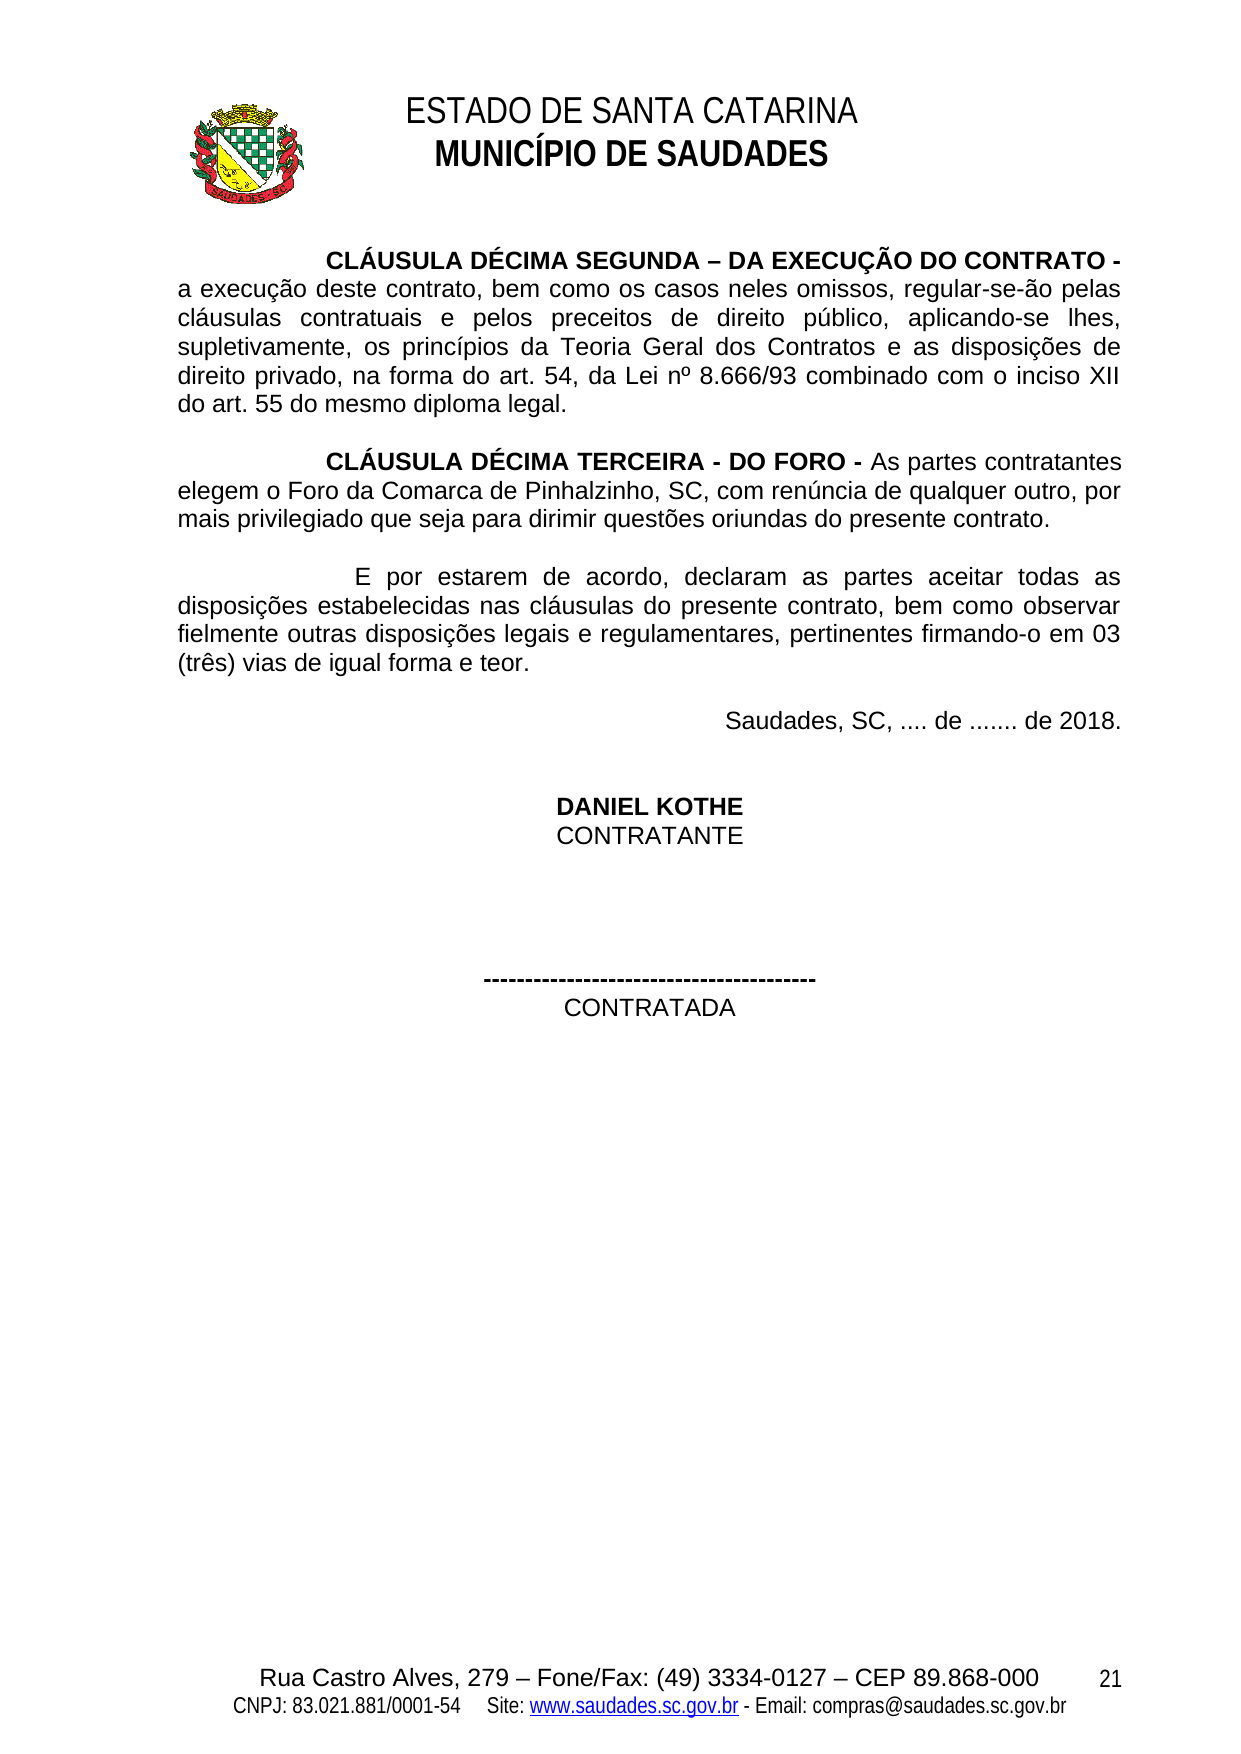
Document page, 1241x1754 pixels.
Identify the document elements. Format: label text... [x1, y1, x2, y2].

text E por estarem de acordo, declaram as partes aceitar todas as disposições estabelecidas nas cláusulas do presente contrato, bem como observar fielmente outras disposições legais e regulamentares, pertinentes firmando-o em 03 (três) vias de igual forma e teor. [177, 562, 1122, 677]
text Saudades, SC, .... de ....... de 2018. [177, 706, 1122, 734]
text CONTRATADA [177, 993, 1122, 1022]
text ---------------------------------------- [177, 964, 1122, 993]
text CONTRATANTE [177, 821, 1122, 849]
text CLÁUSULA DÉCIMA TERCEIRA - DO FORO - As partes contratantes elegem o Foro da Comarca de Pinhalzinho, SC, com renúncia de qualquer outro, por mais privilegiado que seja para dirimir questões oriundas do presente contrato. [177, 447, 1122, 533]
text DANIEL KOTHE [177, 792, 1122, 821]
text CLÁUSULA DÉCIMA SEGUNDA – DA EXECUÇÃO DO CONTRATO - a execução deste contrato, bem como os casos neles omissos, regular-se-ão pelas cláusulas contratuais e pelos preceitos de direito público, aplicando-se lhes, supletivamente, os princípios da Teoria Geral dos Contratos e as disposições de direito privado, na forma do art. 54, da Lei nº 8.666/93 combinado com o inciso XII do art. 55 do mesmo diploma legal. [177, 246, 1122, 418]
picture [190, 101, 305, 216]
